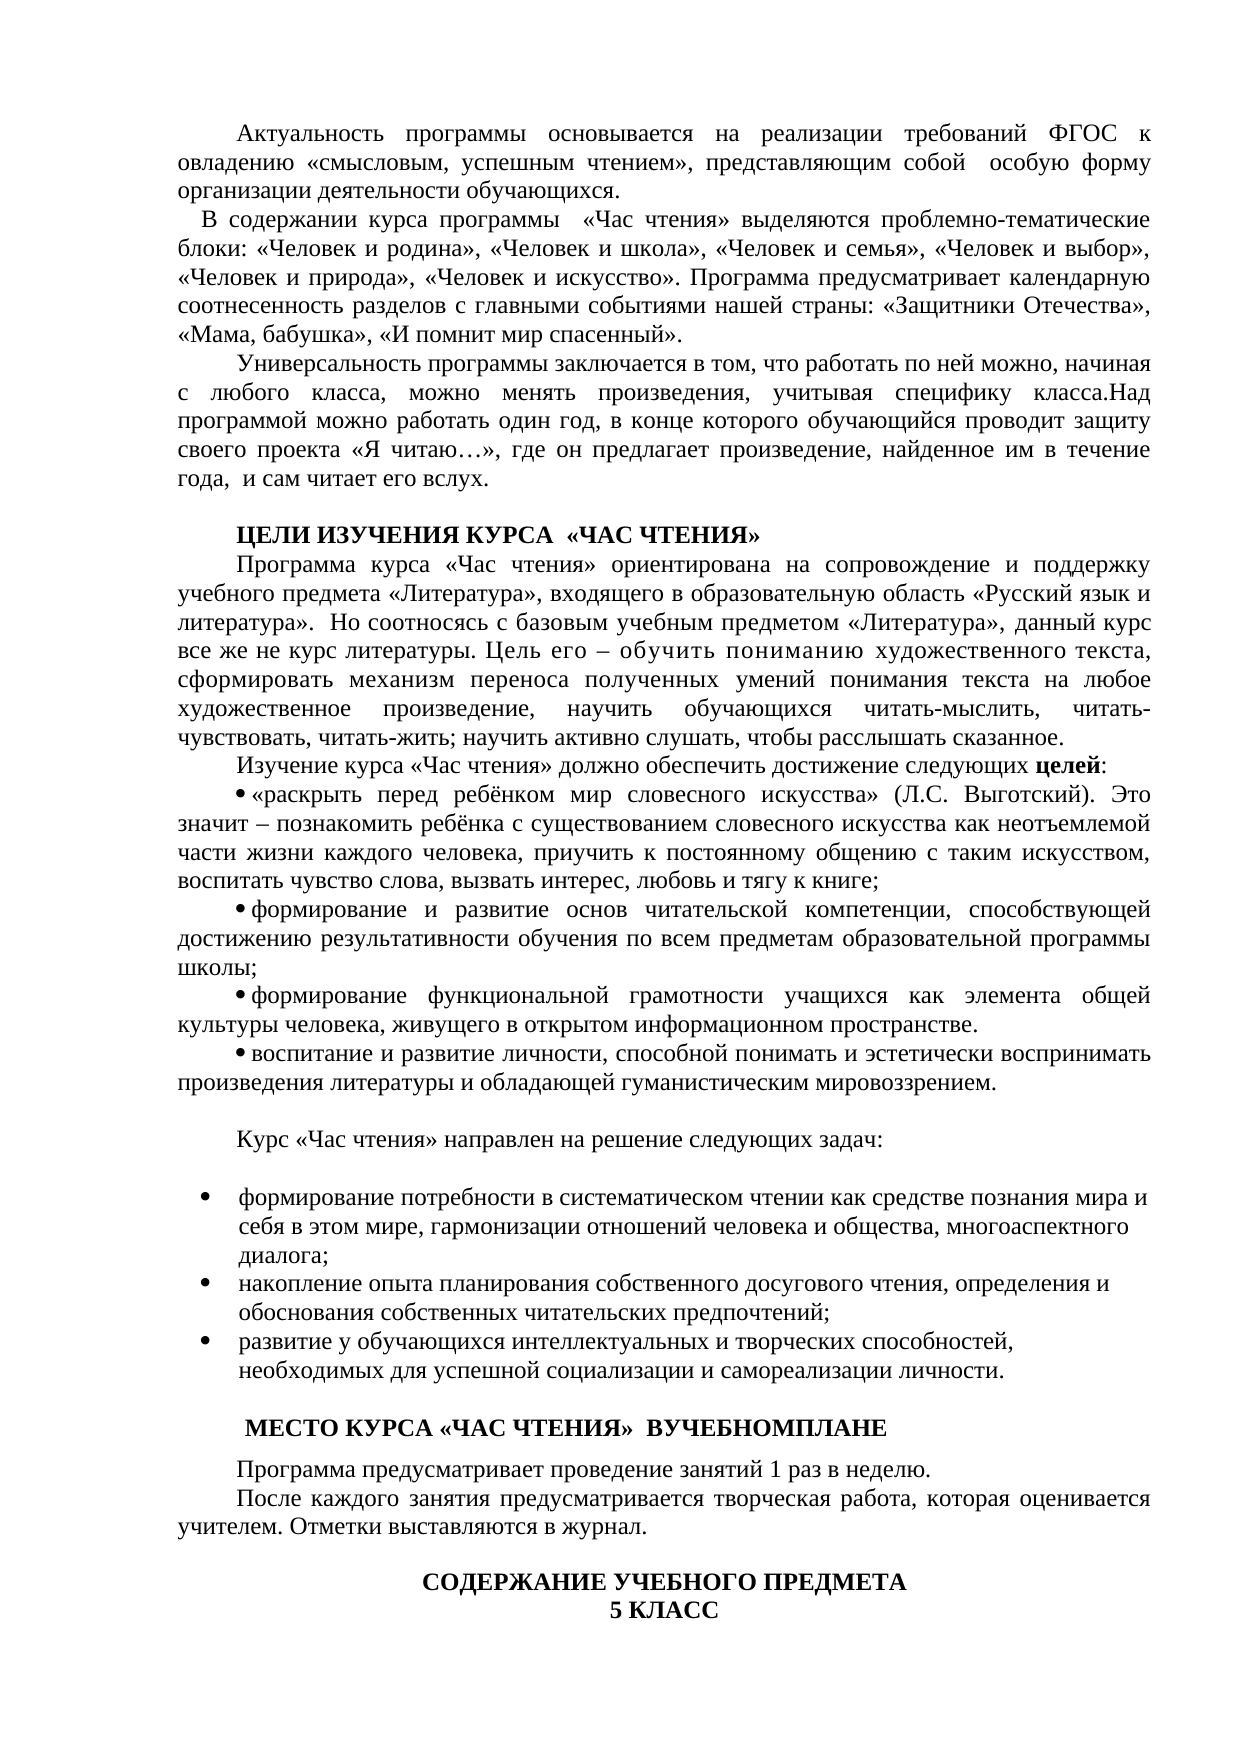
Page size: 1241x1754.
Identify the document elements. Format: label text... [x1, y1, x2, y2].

list формирование функциональной грамотности учащихся как элемента общей культуры человека, живущего в открытом информационном пространстве. [177, 981, 1152, 1038]
text Программа курса «Час чтения» ориентирована на сопровождение и поддержку учебного предмета «Литература», входящего в образовательную область «Русский язык и литература». Но соотносясь с базовым учебным предметом «Литература», данный курс все же не курс литературы. Цель его – обучить пониманию художественного текста, сформировать механизм переноса полученных умений понимания текста на любое художественное произведение, научить обучающихся читать-мыслить, читать-чувствовать, читать-жить; научить активно слушать, чтобы расслышать сказанное. [177, 549, 1152, 751]
text МЕСТО курса «Час чтения» ВУЧЕБНОМПЛАНЕ [238, 1413, 1152, 1441]
text Универсальность программы заключается в том, что работать по ней можно, начиная с любого класса, можно менять произведения, учитывая специфику класса.Над программой можно работать один год, в конце которого обучающийся проводит защиту своего проекта «Я читаю…», где он предлагает произведение, найденное им в течение года, и сам читает его вслух. [177, 348, 1152, 492]
text В содержании курса программы «Час чтения» выделяются проблемно-тематические блоки: «Человек и родина», «Человек и школа», «Человек и семья», «Человек и выбор», «Человек и природа», «Человек и искусство». Программа предусматривает календарную соотнесенность разделов с главными событиями нашей страны: «Защитники Отечества», «Мама, бабушка», «И помнит мир спасенный». [177, 204, 1152, 348]
list развитие у обучающихся интеллектуальных и творческих способностей, необходимых для успешной социализации и самореализации личности. [201, 1326, 1152, 1383]
text 5 КЛАСС [177, 1595, 1152, 1624]
text После каждого занятия предусматривается творческая работа, которая оценивается учителем. Отметки выставляются в журнал. [177, 1483, 1152, 1540]
text Курс «Час чтения» направлен на решение следующих задач: [177, 1124, 1152, 1153]
text Программа предусматривает проведение занятий 1 раз в неделю. [177, 1454, 1152, 1483]
list накопление опыта планирования собственного досугового чтения, определения и обоснования собственных читательских предпочтений; [201, 1268, 1152, 1326]
text Изучение курса «Час чтения» должно обеспечить достижение следующих целей: [177, 751, 1152, 779]
list формирование и развитие основ читательской компетенции, способствующей достижению результативности обучения по всем предметам образовательной программы школы; [177, 894, 1152, 981]
list формирование потребности в систематическом чтении как средстве познания мира и себя в этом мире, гармонизации отношений человека и общества, многоаспектного диалога; [201, 1182, 1152, 1268]
text СОДЕРЖАНИЕ УЧЕБНОГО ПРЕДМЕТА [177, 1567, 1152, 1595]
list воспитание и развитие личности, способной понимать и эстетически воспринимать произведения литературы и обладающей гуманистическим мировоззрением. [177, 1038, 1152, 1096]
list «раскрыть перед ребёнком мир словесного искусства» (Л.С. Выготский). Это значит – познакомить ребёнка с существованием словесного искусства как неотъемлемой части жизни каждого человека, приучить к постоянному общению с таким искусством, воспитать чувство слова, вызвать интерес, любовь и тягу к книге; [177, 779, 1152, 894]
text ЦЕЛИ ИЗУЧЕНИЯ КУРСА «ЧАС ЧТЕНИЯ» [177, 521, 1152, 549]
text Актуальность программы основывается на реализации требований ФГОС к овладению «смысловым, успешным чтением», представляющим собой особую форму организации деятельности обучающихся. [177, 118, 1152, 204]
